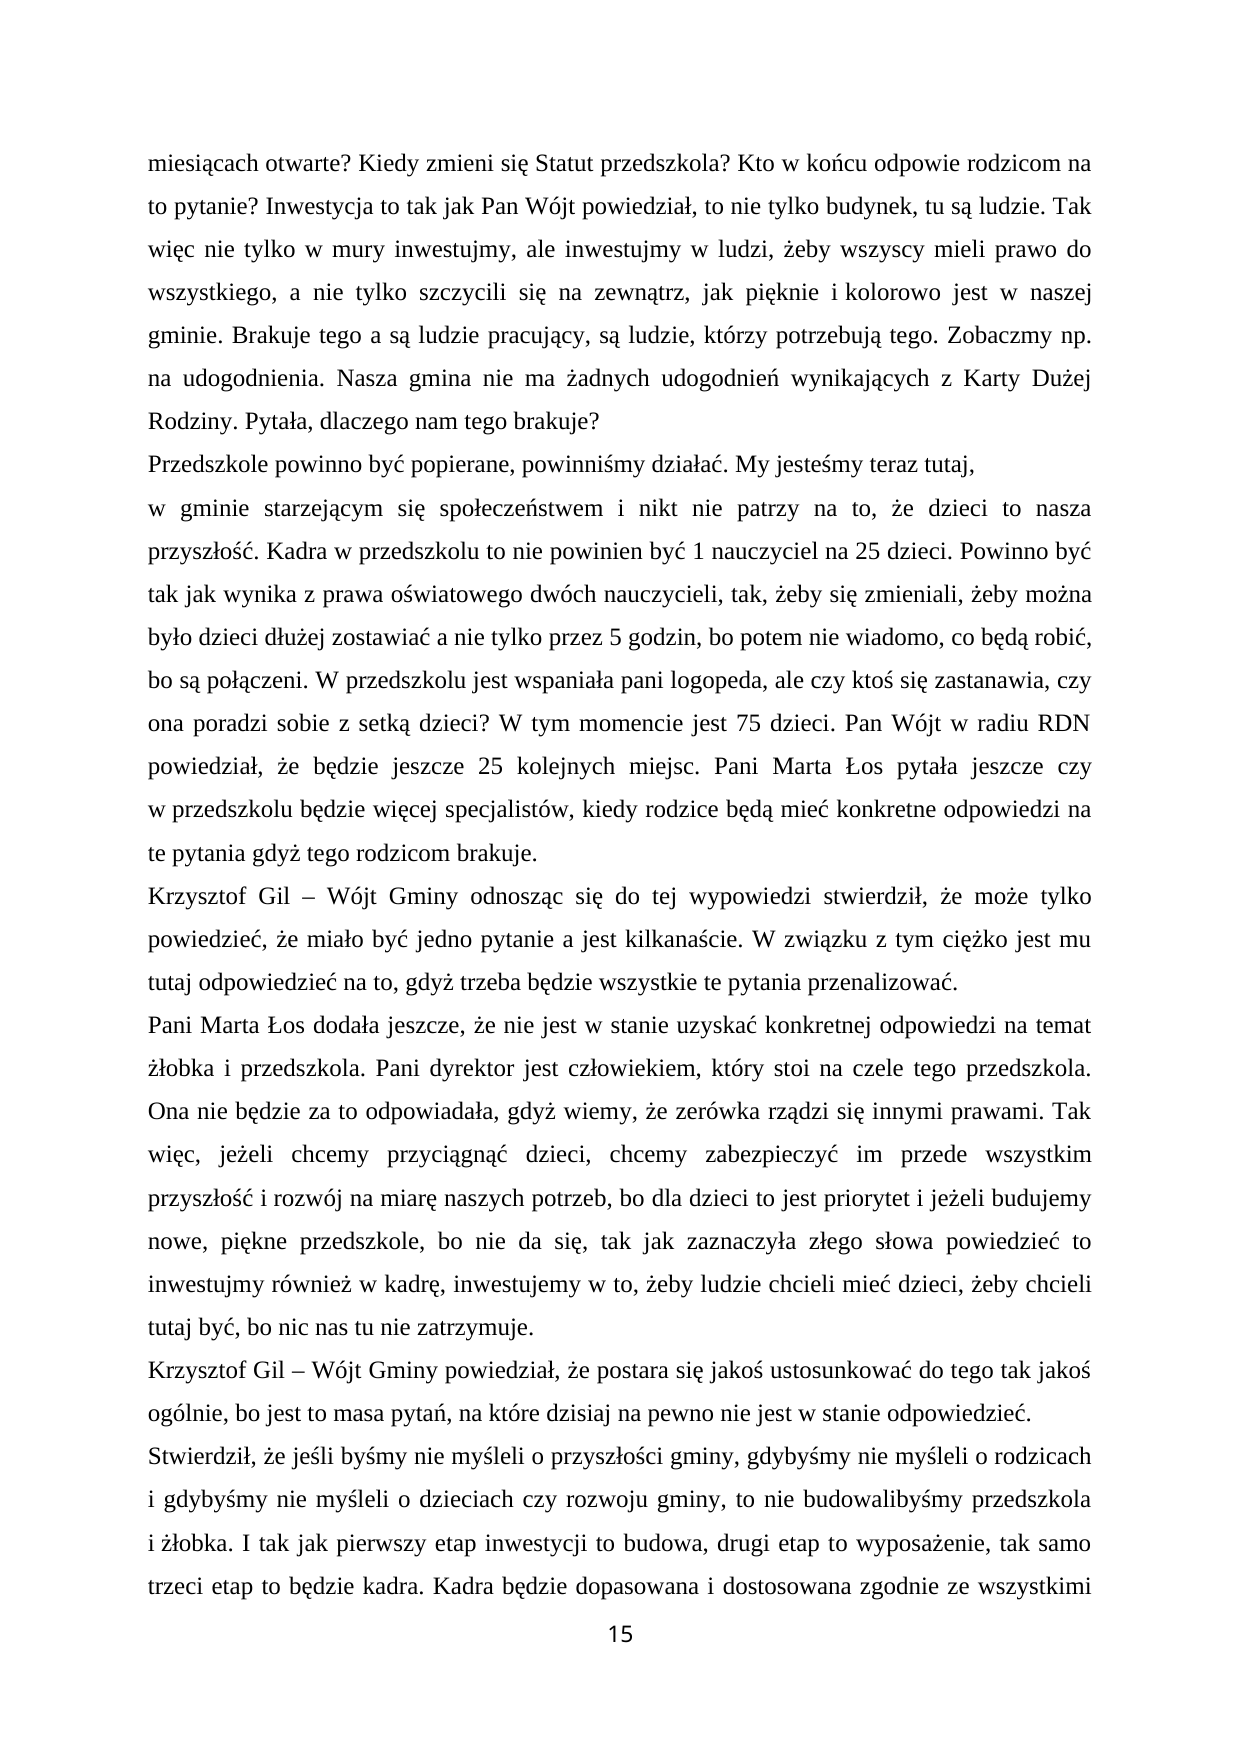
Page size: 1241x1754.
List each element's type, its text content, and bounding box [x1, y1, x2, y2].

text w gminie starzejącym się społeczeństwem i nikt nie patrzy na to, że dzieci to nasza przyszłość. Kadra w przedszkolu to nie powinien być 1 nauczyciel na 25 dzieci. Powinno być tak jak wynika z prawa oświatowego dwóch nauczycieli, tak, żeby się zmieniali, żeby można było dzieci dłużej zostawiać a nie tylko przez 5 godzin, bo potem nie wiadomo, co będą robić, bo są połączeni. W przedszkolu jest wspaniała pani logopeda, ale czy ktoś się zastanawia, czy ona poradzi sobie z setką dzieci? W tym momencie jest 75 dzieci. Pan Wójt w radiu RDN powiedział, że będzie jeszcze 25 kolejnych miejsc. Pani Marta Łos pytała jeszcze czy w przedszkolu będzie więcej specjalistów, kiedy rodzice będą mieć konkretne odpowiedzi na te pytania gdyż tego rodzicom brakuje. [148, 493, 1093, 866]
text Pani Marta Łos dodała jeszcze, że nie jest w stanie uzyskać konkretnej odpowiedzi na temat żłobka i przedszkola. Pani dyrektor jest człowiekiem, który stoi na czele tego przedszkola. Ona nie będzie za to odpowiadała, gdyż wiemy, że zerówka rządzi się innymi prawami. Tak więc, jeżeli chcemy przyciągnąć dzieci, chcemy zabezpieczyć im przede wszystkim przyszłość i rozwój na miarę naszych potrzeb, bo dla dzieci to jest priorytet i jeżeli budujemy nowe, piękne przedszkole, bo nie da się, tak jak zaznaczyła złego słowa powiedzieć to inwestujmy również w kadrę, inwestujemy w to, żeby ludzie chcieli mieć dzieci, żeby chcieli tutaj być, bo nic nas tu nie zatrzymuje. [148, 1010, 1093, 1341]
text Przedszkole powinno być popierane, powinniśmy działać. My jesteśmy teraz tutaj, [148, 449, 1093, 478]
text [148, 148, 1093, 435]
text Krzysztof Gil – Wójt Gminy powiedział, że postara się jakoś ustosunkować do tego tak jakoś ogólnie, bo jest to masa pytań, na które dzisiaj na pewno nie jest w stanie odpowiedzieć. [148, 1355, 1093, 1427]
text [148, 1441, 1093, 1599]
text Krzysztof Gil – Wójt Gminy odnosząc się do tej wypowiedzi stwierdził, że może tylko powiedzieć, że miało być jedno pytanie a jest kilkanaście. W związku z tym ciężko jest mu tutaj odpowiedzieć na to, gdyż trzeba będzie wszystkie te pytania przenalizować. [148, 881, 1093, 996]
